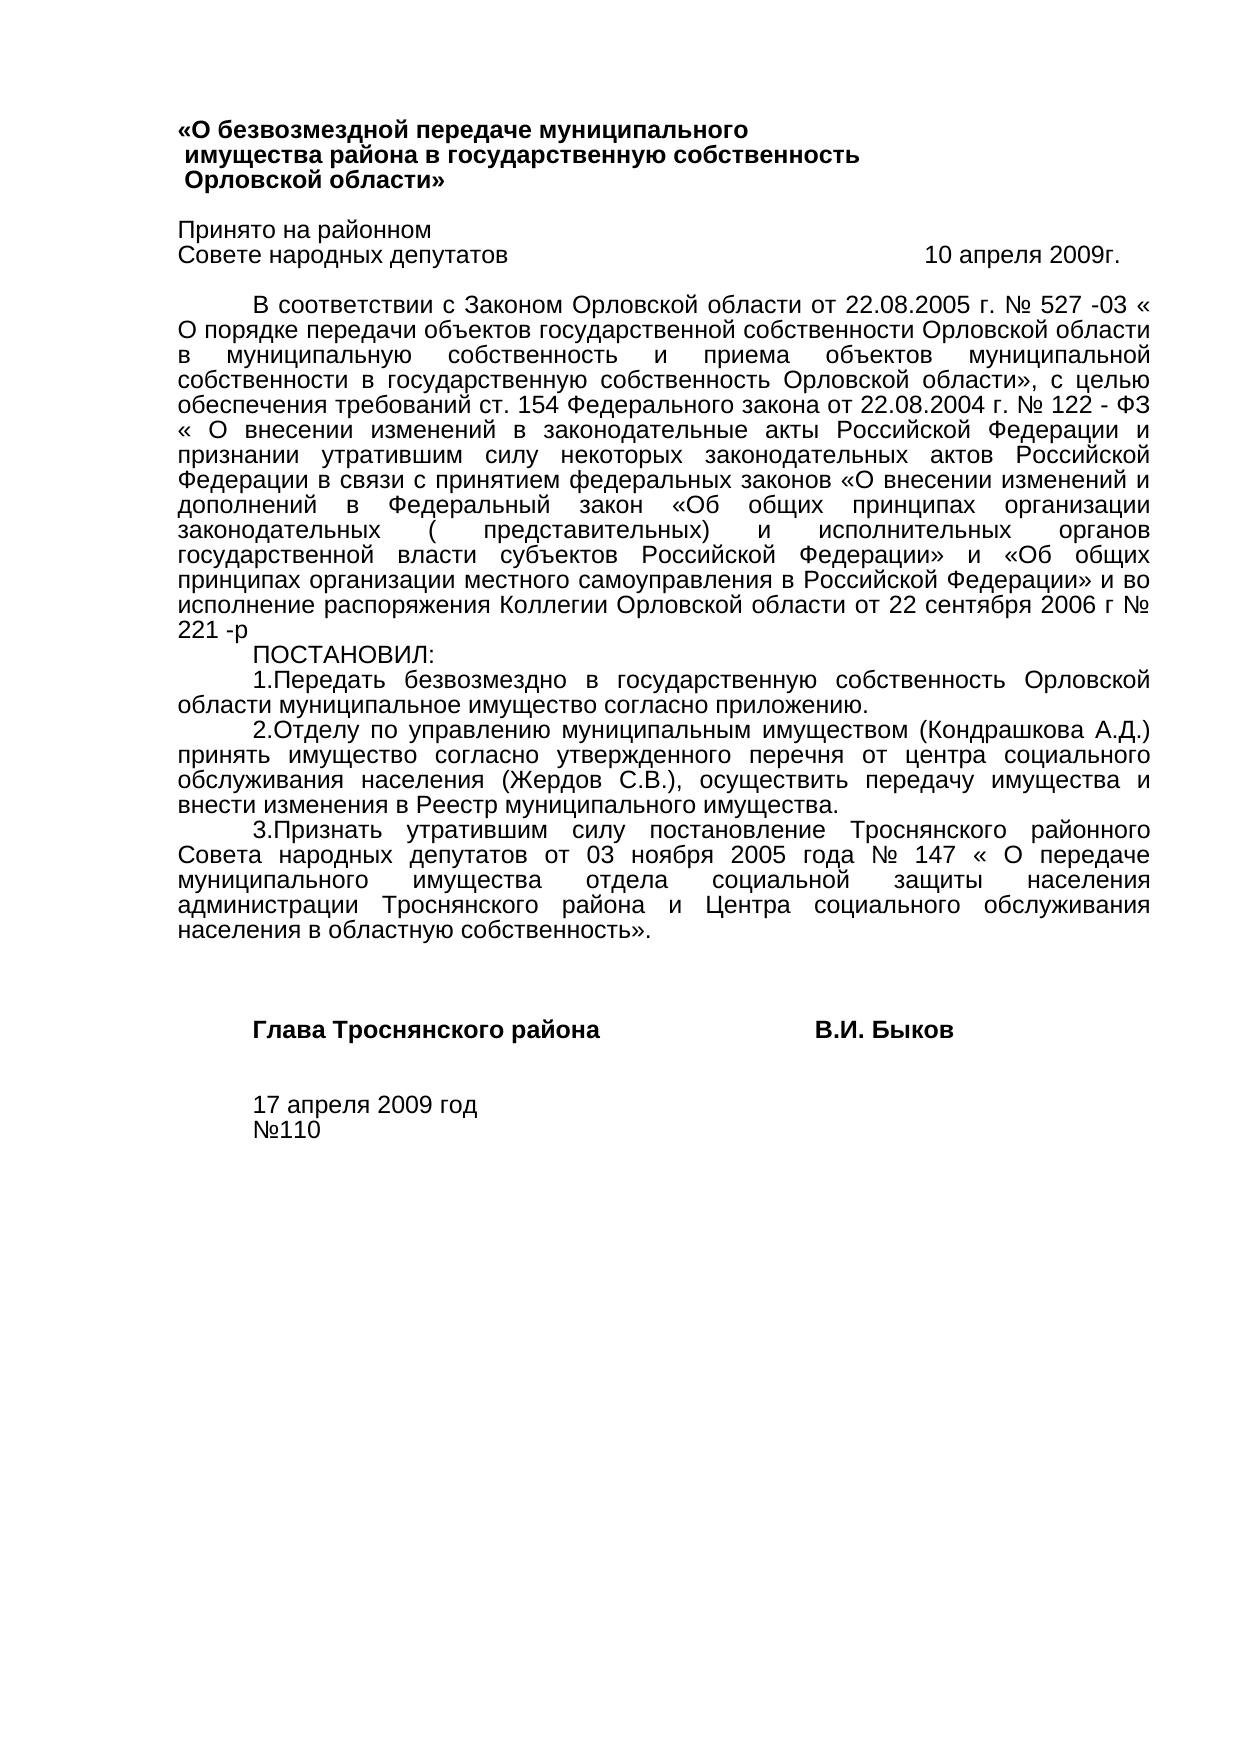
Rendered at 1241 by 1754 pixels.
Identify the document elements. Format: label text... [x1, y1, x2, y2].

text Совете народных депутатов 10 апреля 2009г. [177, 243, 1152, 268]
text В соответствии с Законом Орловской области от 22.08.2005 г. № 527 -03 « О порядке передачи объектов государственной собственности Орловской области в муниципальную собственность и приема объектов муниципальной собственности в государственную собственность Орловской области», с целью обеспечения требований ст. 154 Федерального закона от 22.08.2004 г. № 122 - ФЗ « О внесении изменений в законодательные акты Российской Федерации и признании утратившим силу некоторых законодательных актов Российской Федерации в связи с принятием федеральных законов «О внесении изменений и дополнений в Федеральный закон «Об общих принципах организации законодательных ( представительных) и исполнительных органов государственной власти субъектов Российской Федерации» и «Об общих принципах организации местного самоуправления в Российской Федерации» и во исполнение распоряжения Коллегии Орловской области от 22 сентября 2006 г № 221 -р [177, 293, 1152, 643]
text «О безвозмездной передаче муниципального [177, 118, 1152, 143]
text Орловской области» [177, 168, 1152, 193]
text 1.Передать безвозмездно в государственную собственность Орловской области муниципальное имущество согласно приложению. [177, 668, 1152, 718]
text 2.Отделу по управлению муниципальным имуществом (Кондрашкова А.Д.) принять имущество согласно утвержденного перечня от центра социального обслуживания населения (Жердов С.В.), осуществить передачу имущества и внести изменения в Реестр муниципального имущества. [177, 718, 1152, 818]
text 17 апреля 2009 год [177, 1093, 1152, 1118]
text ПОСТАНОВИЛ: [177, 643, 1152, 668]
text №110 [177, 1118, 1152, 1143]
text имущества района в государственную собственность [177, 143, 1152, 168]
text 3.Признать утратившим силу постановление Троснянского районного Совета народных депутатов от 03 ноября 2005 года № 147 « О передаче муниципального имущества отдела социальной защиты населения администрации Троснянского района и Центра социального обслуживания населения в областную собственность». [177, 818, 1152, 943]
text Принято на районном [177, 218, 1152, 243]
text Глава Троснянского района B.И. Быков [177, 1018, 1152, 1043]
